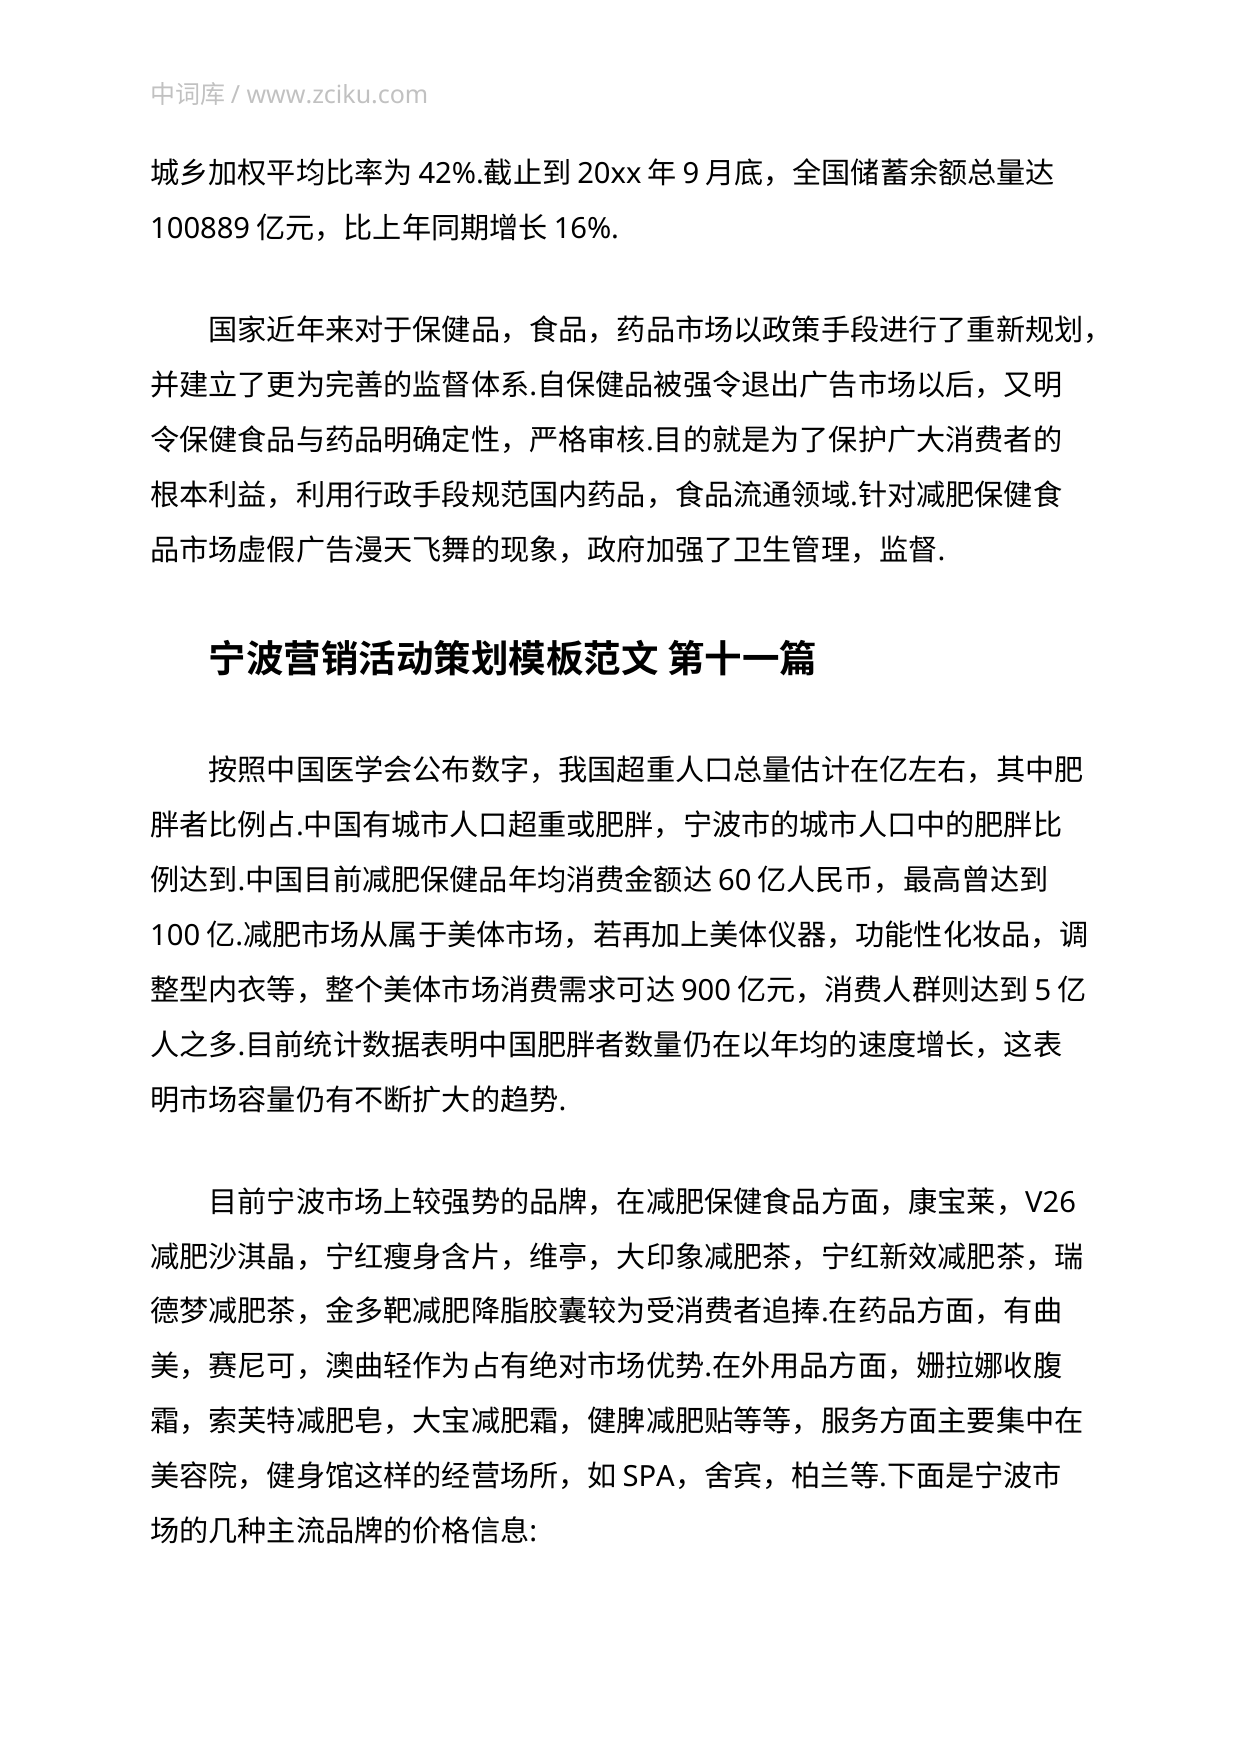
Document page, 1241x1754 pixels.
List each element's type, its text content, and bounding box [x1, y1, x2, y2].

text 目前宁波市场上较强势的品牌，在减肥保健食品方面，康宝莱，V26减肥沙淇晶，宁红瘦身含片，维亭，大印象减肥茶，宁红新效减肥茶，瑞德梦减肥茶，金多靶减肥降脂胶囊较为受消费者追捧.在药品方面，有曲美，赛尼可，澳曲轻作为占有绝对市场优势.在外用品方面，姗拉娜收腹霜，索芙特减肥皂，大宝减肥霜，健脾减肥贴等等，服务方面主要集中在美容院，健身馆这样的经营场所，如SPA，舍宾，柏兰等.下面是宁波市场的几种主流品牌的价格信息: [150, 1178, 1090, 1550]
text 国家近年来对于保健品，食品，药品市场以政策手段进行了重新规划，并建立了更为完善的监督体系.自保健品被强令退出广告市场以后，又明令保健食品与药品明确定性，严格审核.目的就是为了保护广大消费者的根本利益，利用行政手段规范国内药品，食品流通领域.针对减肥保健食品市场虚假广告漫天飞舞的现象，政府加强了卫生管理，监督. [150, 307, 1090, 569]
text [150, 150, 1090, 247]
text 宁波营销活动策划模板范文 第十一篇 [150, 629, 1090, 683]
text 按照中国医学会公布数字，我国超重人口总量估计在亿左右，其中肥胖者比例占.中国有城市人口超重或肥胖，宁波市的城市人口中的肥胖比例达到.中国目前减肥保健品年均消费金额达60亿人民币，最高曾达到100亿.减肥市场从属于美体市场，若再加上美体仪器，功能性化妆品，调整型内衣等，整个美体市场消费需求可达900亿元，消费人群则达到5亿人之多.目前统计数据表明中国肥胖者数量仍在以年均的速度增长，这表明市场容量仍有不断扩大的趋势. [150, 746, 1090, 1118]
